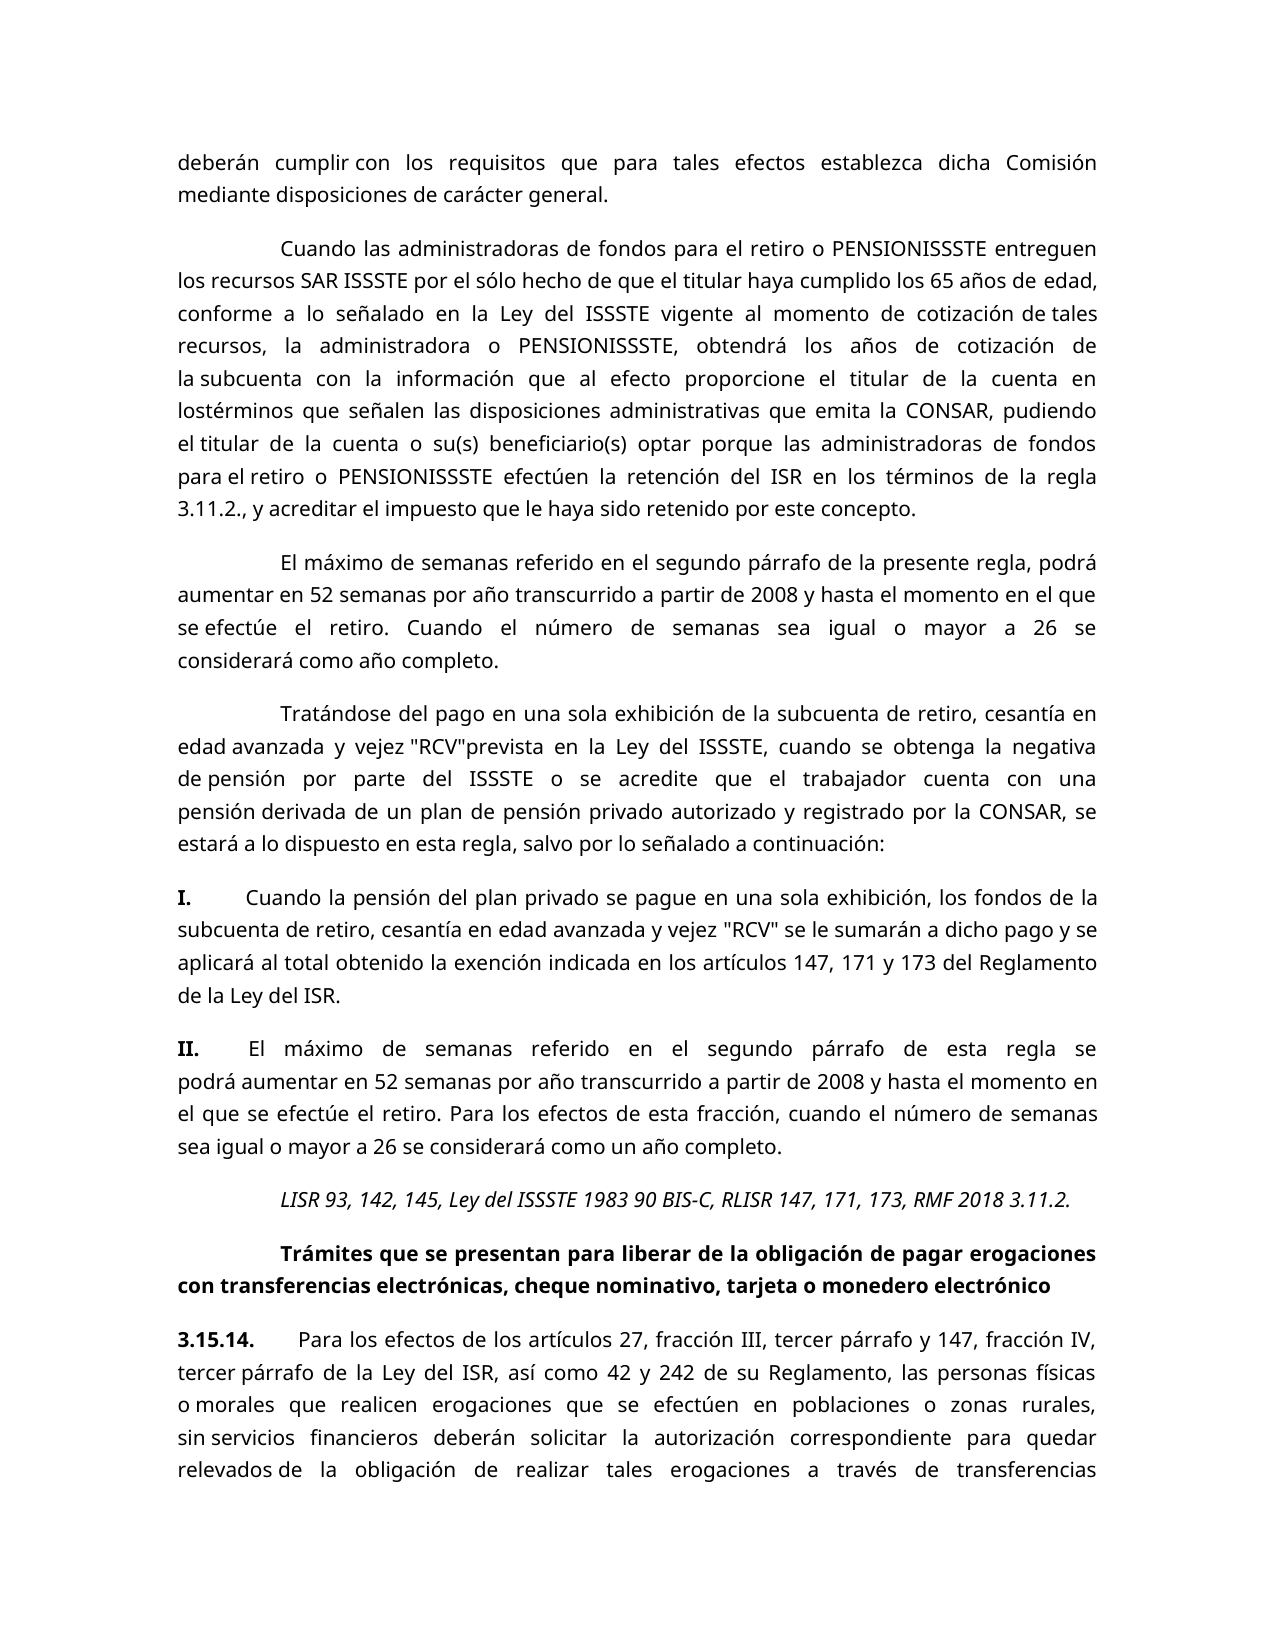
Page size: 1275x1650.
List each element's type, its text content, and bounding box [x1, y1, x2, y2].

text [177, 148, 1098, 209]
text II. El máximo de semanas referido en el segundo párrafo de esta regla se podrá aumentar en 52 semanas por año transcurrido a partir de 2008 y hasta el momento en el que se efectúe el retiro. Para los efectos de esta fracción, cuando el número de semanas sea igual o mayor a 26 se considerará como un año completo. [177, 1034, 1098, 1161]
text Cuando las administradoras de fondos para el retiro o PENSIONISSSTE entreguen los recursos SAR ISSSTE por el sólo hecho de que el titular haya cumplido los 65 años de edad, conforme a lo señalado en la Ley del ISSSTE vigente al momento de cotización de tales recursos, la administradora o PENSIONISSSTE, obtendrá los años de cotización de la subcuenta con la información que al efecto proporcione el titular de la cuenta en lostérminos que señalen las disposiciones administrativas que emita la CONSAR, pudiendo el titular de la cuenta o su(s) beneficiario(s) optar porque las administradoras de fondos para el retiro o PENSIONISSSTE efectúen la retención del ISR en los términos de la regla 3.11.2., y acreditar el impuesto que le haya sido retenido por este concepto. [177, 234, 1098, 523]
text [177, 1325, 1098, 1484]
text Trámites que se presentan para liberar de la obligación de pagar erogaciones con transferencias electrónicas, cheque nominativo, tarjeta o monedero electrónico [177, 1239, 1098, 1300]
text El máximo de semanas referido en el segundo párrafo de la presente regla, podrá aumentar en 52 semanas por año transcurrido a partir de 2008 y hasta el momento en el que se efectúe el retiro. Cuando el número de semanas sea igual o mayor a 26 se considerará como año completo. [177, 548, 1098, 674]
text I. Cuando la pensión del plan privado se pague en una sola exhibición, los fondos de la subcuenta de retiro, cesantía en edad avanzada y vejez "RCV" se le sumarán a dicho pago y se aplicará al total obtenido la exención indicada en los artículos 147, 171 y 173 del Reglamento de la Ley del ISR. [177, 883, 1098, 1009]
text Tratándose del pago en una sola exhibición de la subcuenta de retiro, cesantía en edad avanzada y vejez "RCV"prevista en la Ley del ISSSTE, cuando se obtenga la negativa de pensión por parte del ISSSTE o se acredite que el trabajador cuenta con una pensión derivada de un plan de pensión privado autorizado y registrado por la CONSAR, se estará a lo dispuesto en esta regla, salvo por lo señalado a continuación: [177, 699, 1098, 858]
text LISR 93, 142, 145, Ley del ISSSTE 1983 90 BIS-C, RLISR 147, 171, 173, RMF 2018 3.11.2. [177, 1186, 1098, 1214]
